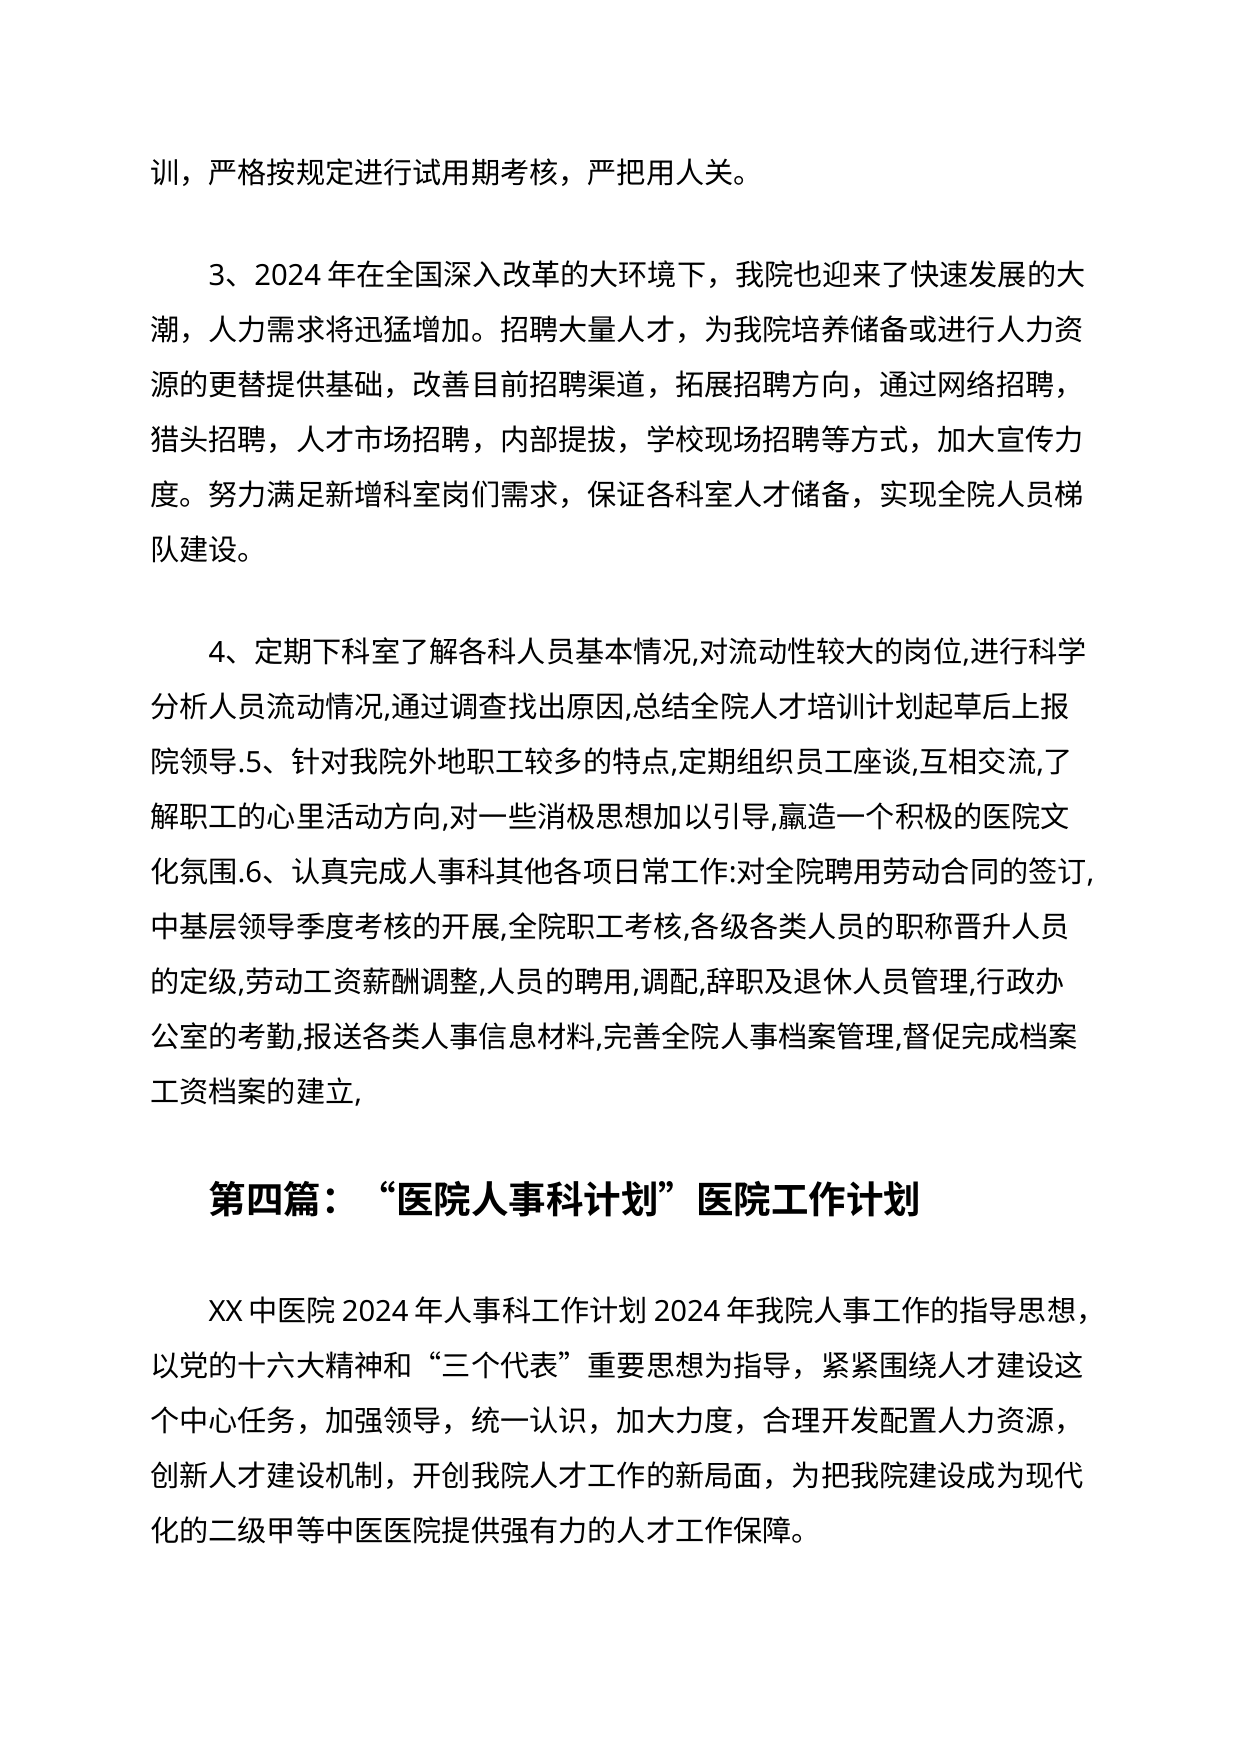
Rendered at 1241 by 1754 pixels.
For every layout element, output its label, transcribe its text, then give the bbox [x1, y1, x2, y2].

text XX中医院2024年人事科工作计划2024年我院人事工作的指导思想，以党的十六大精神和“三个代表”重要思想为指导，紧紧围绕人才建设这个中心任务，加强领导，统一认识，加大力度，合理开发配置人力资源，创新人才建设机制，开创我院人才工作的新局面，为把我院建设成为现代化的二级甲等中医医院提供强有力的人才工作保障。 [150, 1287, 1090, 1549]
text 第四篇：“医院人事科计划”医院工作计划 [150, 1170, 1090, 1224]
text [150, 150, 1090, 192]
text 4、定期下科室了解各科人员基本情况,对流动性较大的岗位,进行科学分析人员流动情况,通过调查找出原因,总结全院人才培训计划起草后上报院领导.5、针对我院外地职工较多的特点,定期组织员工座谈,互相交流,了解职工的心里活动方向,对一些消极思想加以引导,羸造一个积极的医院文化氛围.6、认真完成人事科其他各项日常工作:对全院聘用劳动合同的签订,中基层领导季度考核的开展,全院职工考核,各级各类人员的职称晋升人员的定级,劳动工资薪酬调整,人员的聘用,调配,辞职及退休人员管理,行政办公室的考勤,报送各类人事信息材料,完善全院人事档案管理,督促完成档案工资档案的建立, [150, 628, 1090, 1111]
text 3、2024年在全国深入改革的大环境下，我院也迎来了快速发展的大潮，人力需求将迅猛增加。招聘大量人才，为我院培养储备或进行人力资源的更替提供基础，改善目前招聘渠道，拓展招聘方向，通过网络招聘，猎头招聘，人才市场招聘，内部提拔，学校现场招聘等方式，加大宣传力度。努力满足新增科室岗们需求，保证各科室人才储备，实现全院人员梯队建设。 [150, 252, 1090, 569]
